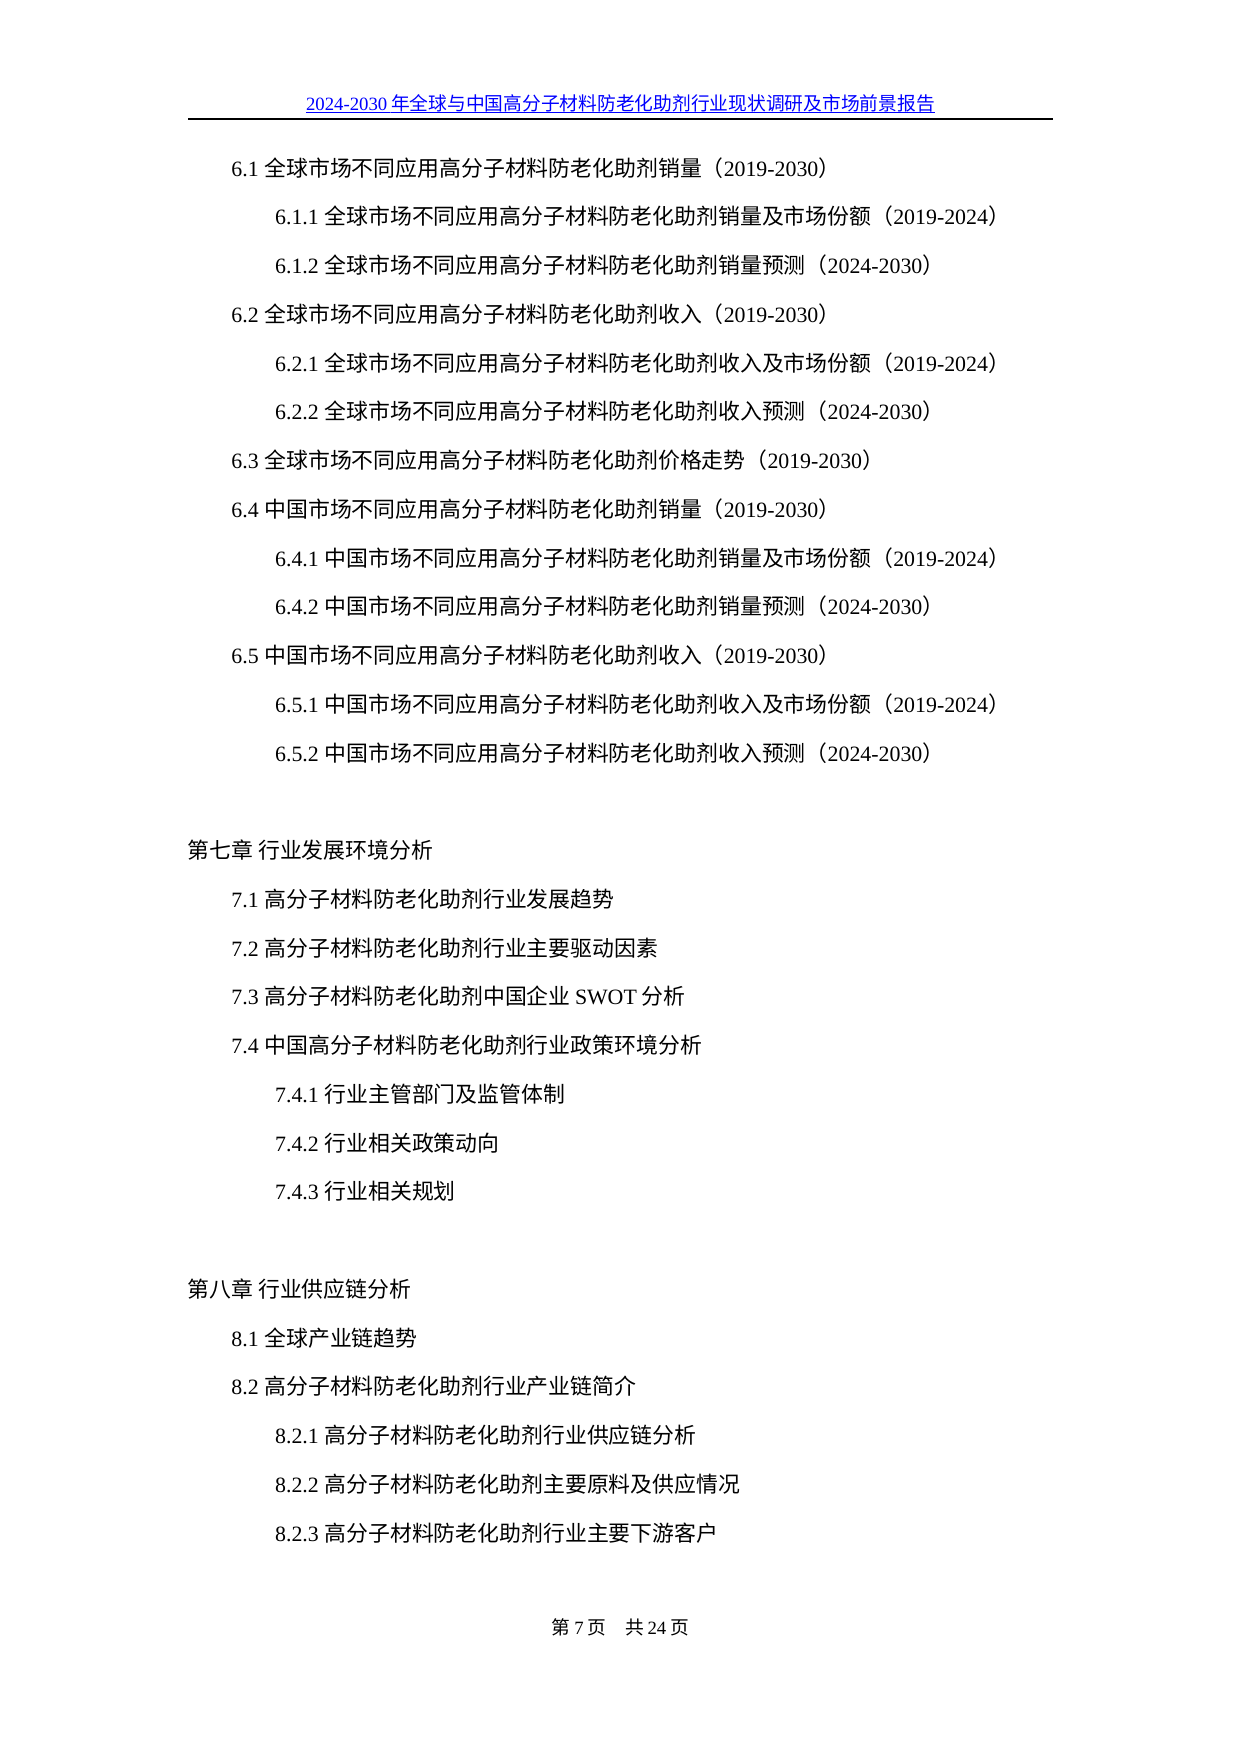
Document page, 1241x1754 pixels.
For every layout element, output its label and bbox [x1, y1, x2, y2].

text [187, 150, 1053, 1548]
